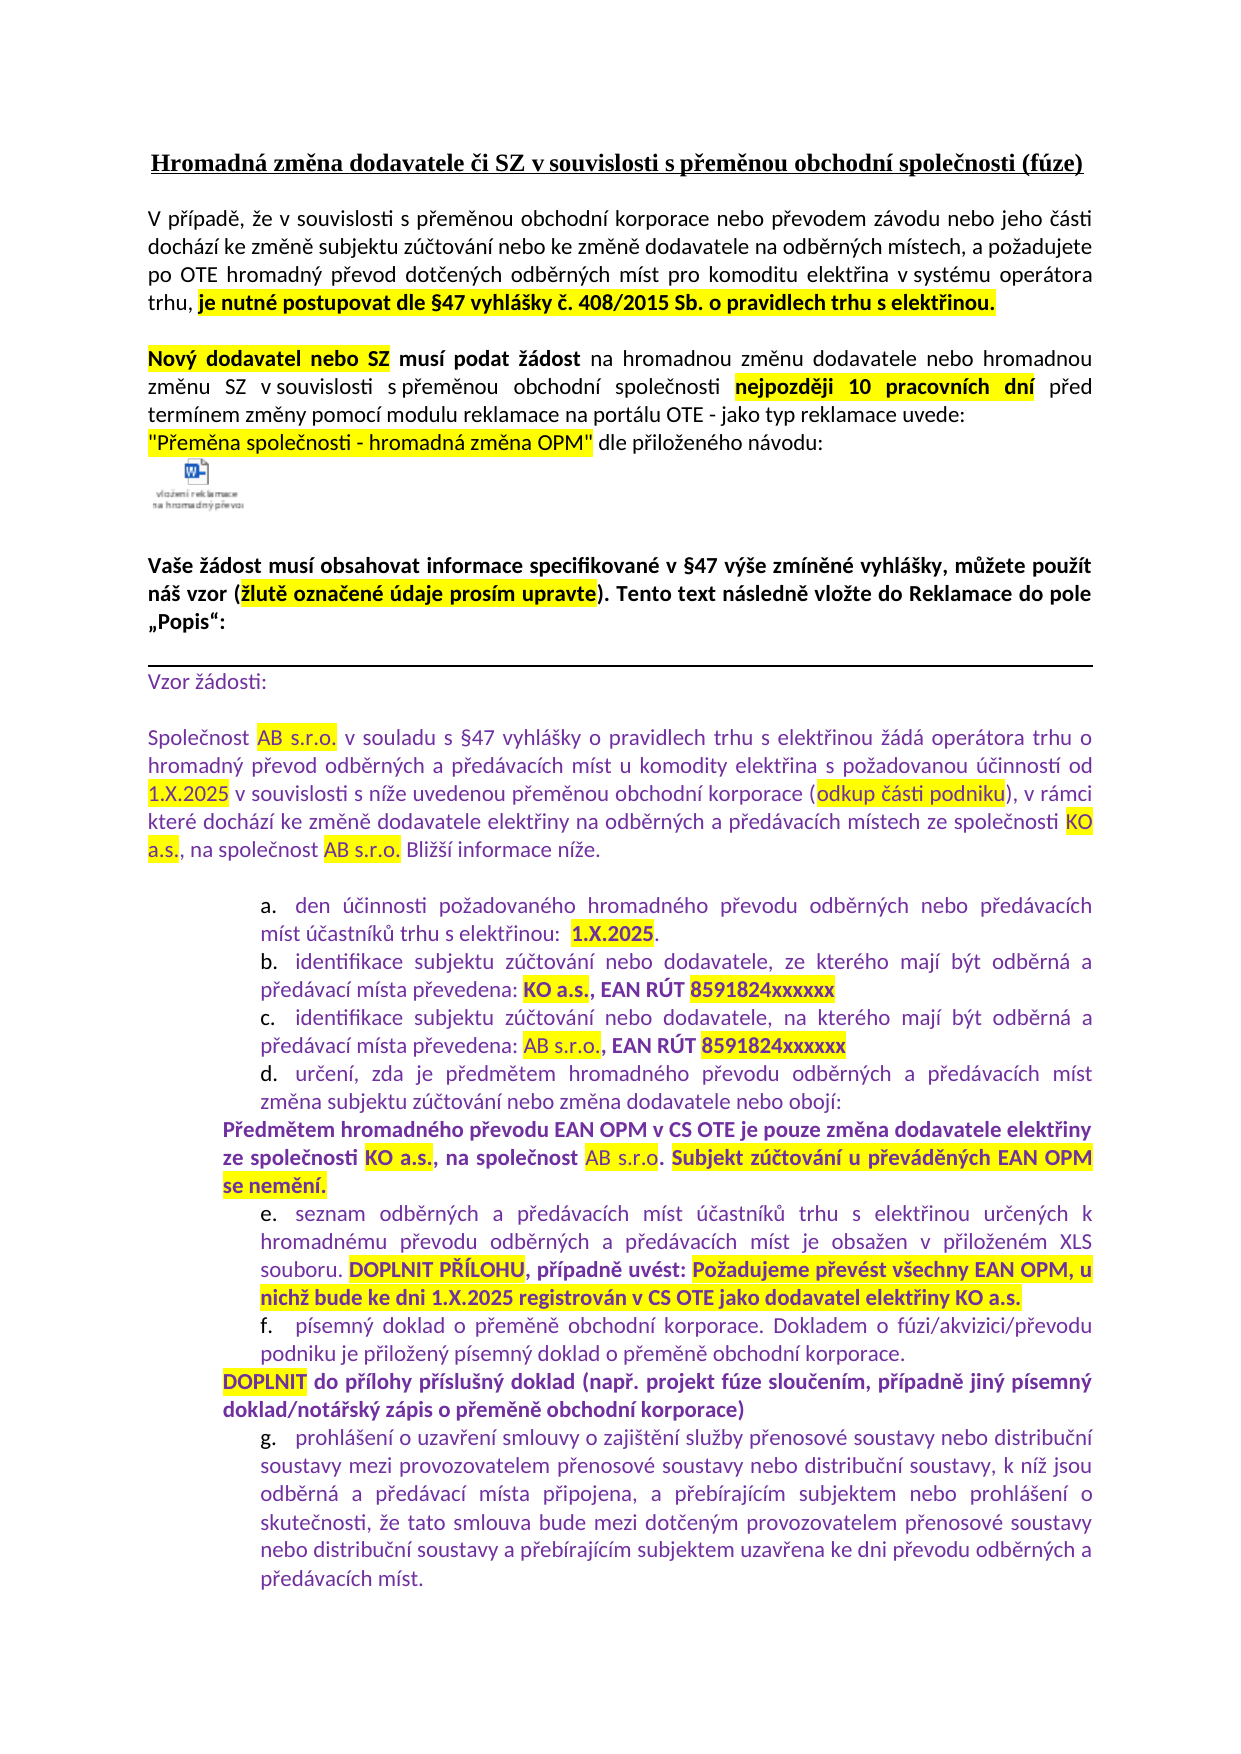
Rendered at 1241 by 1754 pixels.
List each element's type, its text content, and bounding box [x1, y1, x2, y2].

text DOPLNIT do přílohy příslušný doklad (např. projekt fúze sloučením, případně jiný písemný doklad/notářský zápis o přeměně obchodní korporace) [223, 1367, 1093, 1423]
list určení, zda je předmětem hromadného převodu odběrných a předávacích míst změna subjektu zúčtování nebo změna dodavatele nebo obojí: [260, 1059, 1093, 1115]
list písemný doklad o přeměně obchodní korporace. Dokladem o fúzi/akvizici/převodu podniku je přiložený písemný doklad o přeměně obchodní korporace. [260, 1311, 1093, 1367]
list identifikace subjektu zúčtování nebo dodavatele, na kterého mají být odběrná a předávací místa převedena: AB s.r.o., EAN RÚT 8591824xxxxxx [260, 1003, 1093, 1059]
picture [152, 456, 247, 518]
text Vzor žádosti: [148, 667, 1093, 695]
text V případě, že v souvislosti s přeměnou obchodní korporace nebo převodem závodu nebo jeho části dochází ke změně subjektu zúčtování nebo ke změně dodavatele na odběrných místech, a požadujete po OTE hromadný převod dotčených odběrných míst pro komoditu elektřina v systému operátora trhu, je nutné postupovat dle §47 vyhlášky č. 408/2015 Sb. o pravidlech trhu s elektřinou. [148, 204, 1093, 316]
list den účinnosti požadovaného hromadného převodu odběrných nebo předávacích míst účastníků trhu s elektřinou: 1.X.2025. [260, 891, 1093, 947]
text Hromadná změna dodavatele či SZ v souvislosti s přeměnou obchodní společnosti (fúze) [148, 148, 1093, 176]
list identifikace subjektu zúčtování nebo dodavatele, ze kterého mají být odběrná a předávací místa převedena: KO a.s., EAN RÚT 8591824xxxxxx [260, 947, 1093, 1003]
text Vaše žádost musí obsahovat informace specifikované v §47 výše zmíněné vyhlášky, můžete použít náš vzor (žlutě označené údaje prosím upravte). Tento text následně vložte do Reklamace do pole „Popis“: [148, 551, 1093, 635]
text Předmětem hromadného převodu EAN OPM v CS OTE je pouze změna dodavatele elektřiny ze společnosti KO a.s., na společnost AB s.r.o. Subjekt zúčtování u převáděných EAN OPM se nemění. [223, 1115, 1093, 1199]
text Nový dodavatel nebo SZ musí podat žádost na hromadnou změnu dodavatele nebo hromadnou změnu SZ v souvislosti s přeměnou obchodní společnosti nejpozději 10 pracovních dní před termínem změny pomocí modulu reklamace na portálu OTE - jako typ reklamace uvede: [148, 344, 1093, 428]
list prohlášení o uzavření smlouvy o zajištění služby přenosové soustavy nebo distribuční soustavy mezi provozovatelem přenosové soustavy nebo distribuční soustavy, k níž jsou odběrná a předávací místa připojena, a přebírajícím subjektem nebo prohlášení o skutečnosti, že tato smlouva bude mezi dotčeným provozovatelem přenosové soustavy nebo distribuční soustavy a přebírajícím subjektem uzavřena ke dni převodu odběrných a předávacích míst. [260, 1423, 1093, 1592]
text Společnost AB s.r.o. v souladu s §47 vyhlášky o pravidlech trhu s elektřinou žádá operátora trhu o hromadný převod odběrných a předávacích míst u komodity elektřina s požadovanou účinností od 1.X.2025 v souvislosti s níže uvedenou přeměnou obchodní korporace (odkup části podniku), v rámci které dochází ke změně dodavatele elektřiny na odběrných a předávacích místech ze společnosti KO a.s., na společnost AB s.r.o. Bližší informace níže. [148, 723, 1093, 863]
text "Přeměna společnosti - hromadná změna OPM" dle přiloženého návodu: [148, 428, 1093, 457]
list seznam odběrných a předávacích míst účastníků trhu s elektřinou určených k hromadnému převodu odběrných a předávacích míst je obsažen v přiloženém XLS souboru. DOPLNIT PŘÍLOHU, případně uvést: Požadujeme převést všechny EAN OPM, u nichž bude ke dni 1.X.2025 registrován v CS OTE jako dodavatel elektřiny KO a.s. [260, 1199, 1093, 1311]
